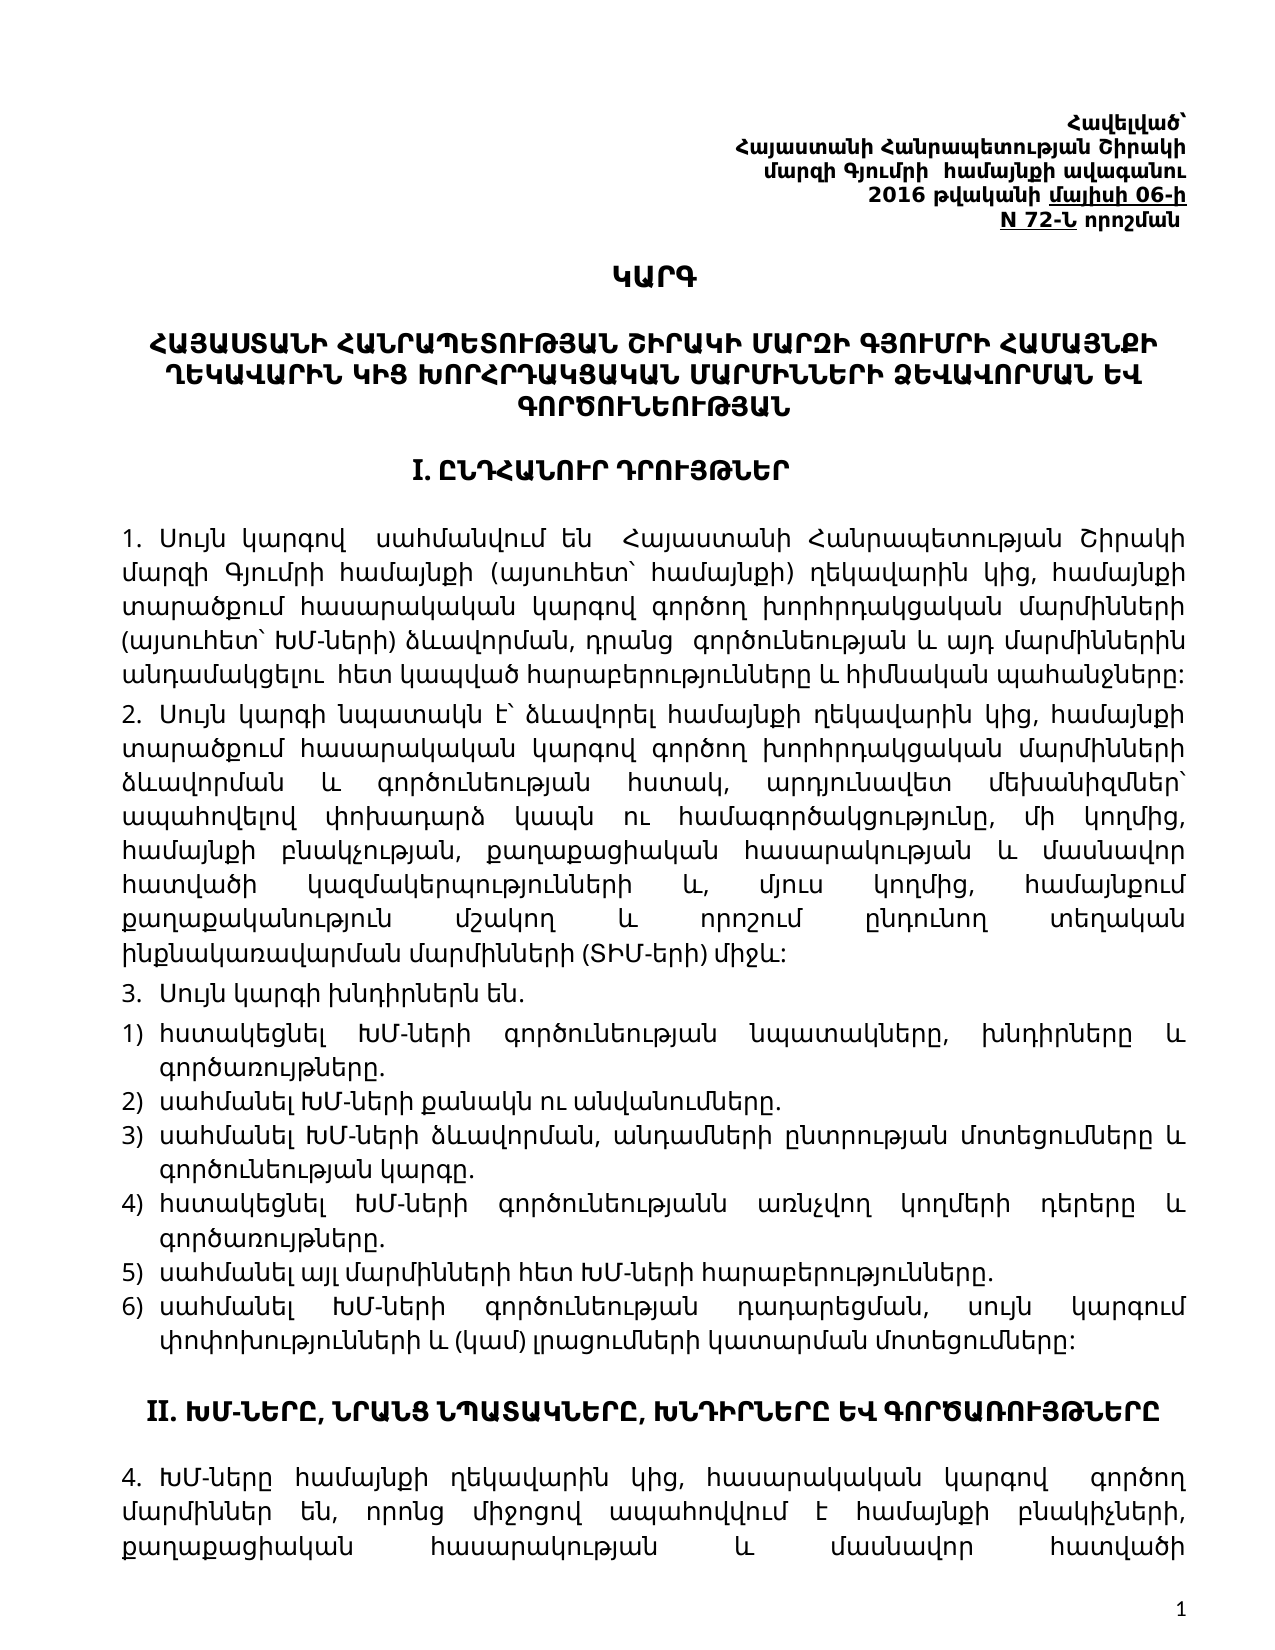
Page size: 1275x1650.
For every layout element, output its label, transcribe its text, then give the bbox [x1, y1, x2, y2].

list I. ԸՆԴՀԱՆՈՒՐ ԴՐՈՒՅԹՆԵՐ [412, 449, 1186, 489]
text Հայաստանի Հանրապետության Շիրակի [121, 135, 1186, 159]
text մարզի Գյումրի համայնքի ավագանու [121, 159, 1186, 183]
list Սույն կարգի նպատակն է՝ ձևավորել համայնքի ղեկավարին կից, համայնքի տարածքում հասարակական կարգով գործող խորհրդակցական մարմինների ձևավորման և գործունեության հստակ, արդյունավետ մեխանիզմներ՝ ապահովելով փոխադարձ կապն ու համագործակցությունը, մի կողմից, համայնքի բնակչության, քաղաքացիական հասարակության և մասնավոր հատվածի կազմակերպությունների և, մյուս կողմից, համայնքում քաղաքականություն մշակող և որոշում ընդունող տեղական ինքնակառավարման մարմինների (ՏԻՄ-երի) միջև: [121, 697, 1186, 969]
list հստակեցնել ԽՄ-ների գործունեության նպատակները, խնդիրները և գործառույթները. [121, 1016, 1186, 1084]
list սահմանել ԽՄ-ների ձևավորման, անդամների ընտրության մոտեցումները և գործունեության կարգը. [121, 1118, 1186, 1186]
list Սույն կարգով սահմանվում են Հայաստանի Հանրապետության Շիրակի մարզի Գյումրի համայնքի (այսուհետ՝ համայնքի) ղեկավարին կից, համայնքի տարածքում հասարակական կարգով գործող խորհրդակցական մարմինների (այսուհետ՝ ԽՄ-ների) ձևավորման, դրանց գործունեության և այդ մարմիններին անդամակցելու հետ կապված հարաբերությունները և հիմնական պահանջները: [121, 520, 1186, 691]
list սահմանել ԽՄ-ների գործունեության դադարեցման, սույն կարգում փոփոխությունների և (կամ) լրացումների կատարման մոտեցումները: [121, 1288, 1186, 1356]
list հստակեցնել ԽՄ-ների գործունեությանն առնչվող կողմերի դերերը և գործառույթները. [121, 1186, 1186, 1254]
list սահմանել այլ մարմինների հետ ԽՄ-ների հարաբերությունները. [121, 1254, 1186, 1288]
text 2016 թվականի մայիսի 06-ի [121, 183, 1186, 208]
text N 72-Ն որոշման [121, 208, 1181, 232]
list սահմանել ԽՄ-ների քանակն ու անվանումները. [121, 1084, 1186, 1118]
text ԿԱՐԳ [121, 260, 1186, 294]
text ՀԱՅԱՍՏԱՆԻ ՀԱՆՐԱՊԵՏՈՒԹՅԱՆ ՇԻՐԱԿԻ ՄԱՐԶԻ ԳՅՈՒՄՐԻ ՀԱՄԱՅՆՔԻ ՂԵԿԱՎԱՐԻՆ ԿԻՑ ԽՈՐՀՐԴԱԿՑԱԿԱՆ ՄԱՐՄԻՆՆԵՐԻ ՁԵՎԱՎՈՐՄԱՆ ԵՎ ԳՈՐԾՈՒՆԵՈՒԹՅԱՆ [121, 328, 1186, 423]
list Սույն կարգի խնդիրներն են. [121, 976, 1186, 1009]
list II. ԽՄ-ՆԵՐԸ, ՆՐԱՆՑ ՆՊԱՏԱԿՆԵՐԸ, ԽՆԴԻՐՆԵՐԸ ԵՎ ԳՈՐԾԱՌՈՒՅԹՆԵՐԸ [121, 1391, 1186, 1430]
text Հավելված՝ [121, 111, 1186, 135]
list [121, 1460, 1186, 1562]
